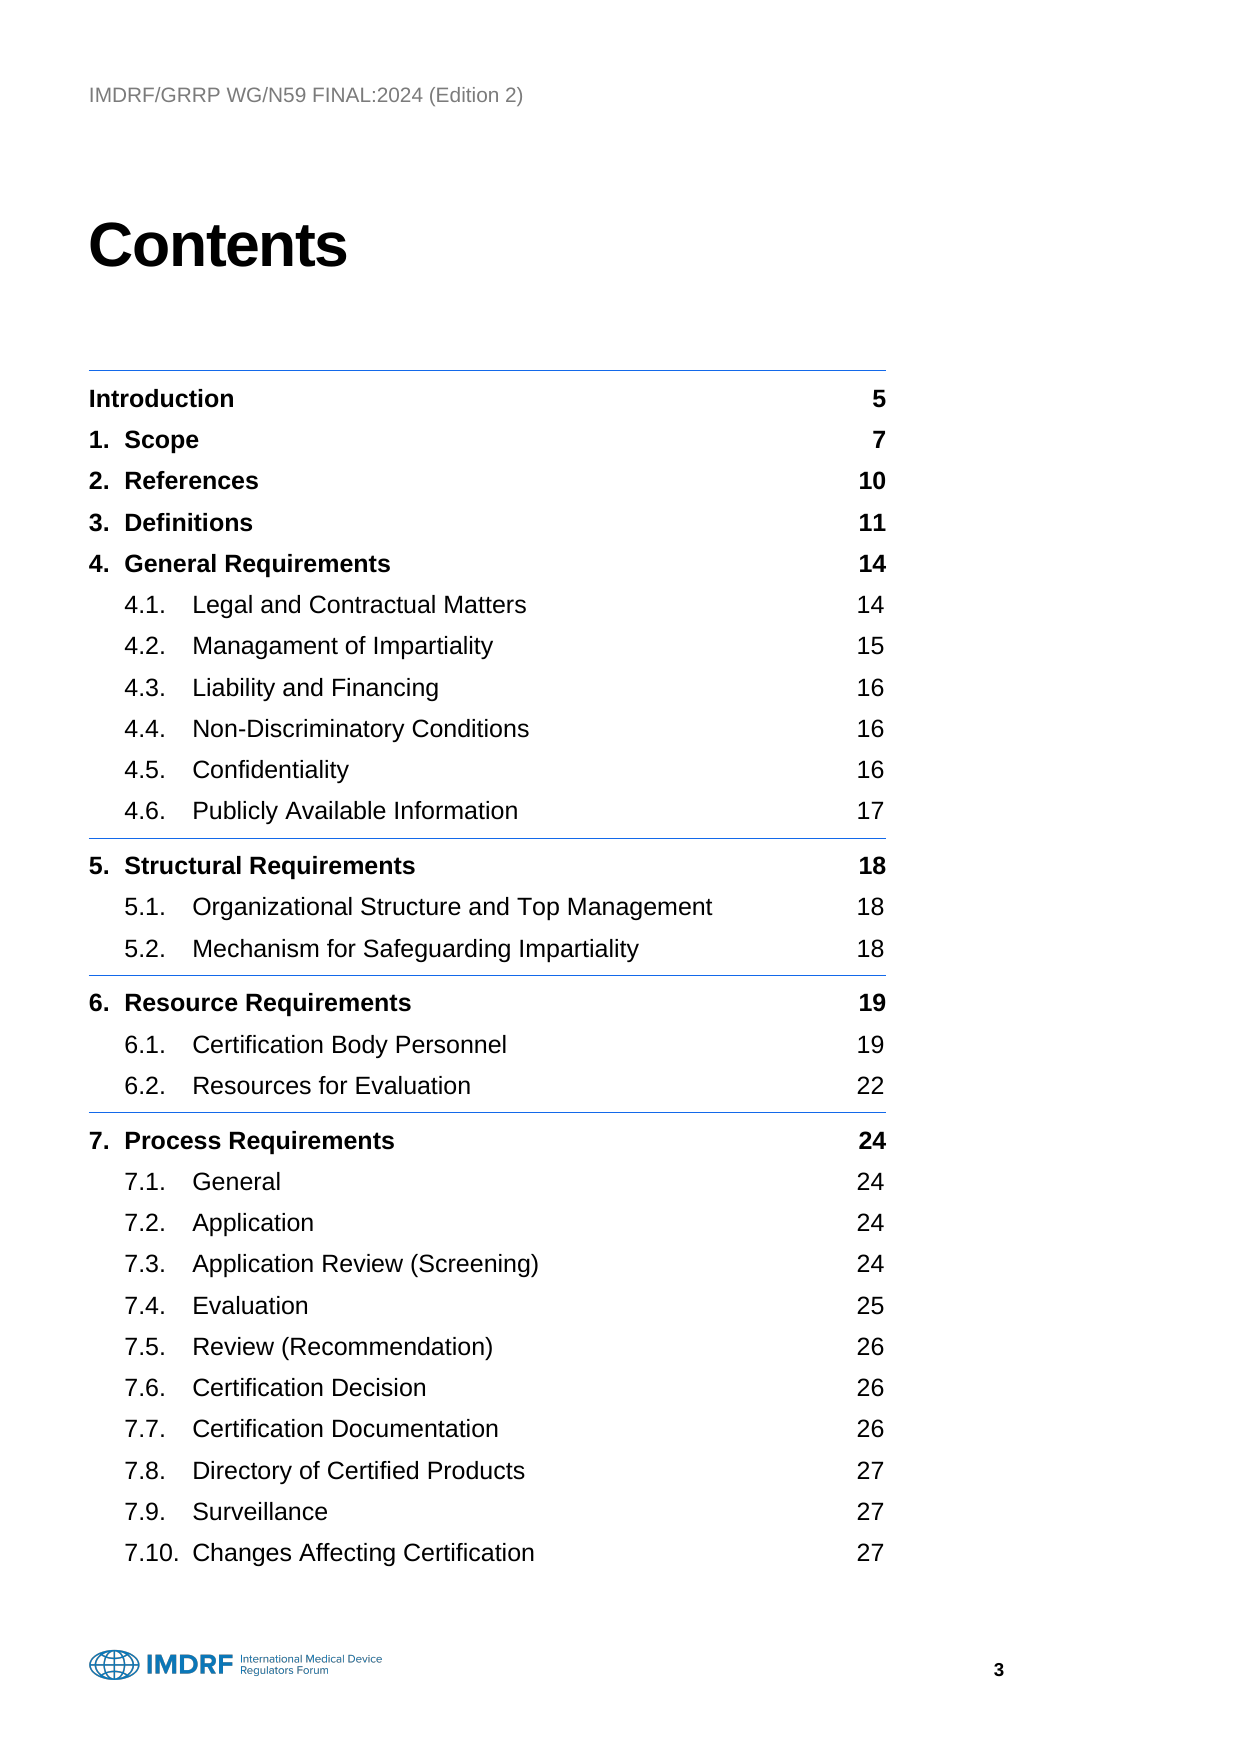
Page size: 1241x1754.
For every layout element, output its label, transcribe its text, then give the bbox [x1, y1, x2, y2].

text 6.2. Resources for Evaluation 22 [124, 1071, 886, 1100]
text 7.5. Review (Recommendation) 26 [124, 1332, 886, 1361]
text 6. Resource Requirements 19 [89, 976, 886, 1017]
text 7.9. Surveillance 27 [124, 1497, 886, 1526]
text 2. References 10 [89, 453, 886, 494]
text 7.7. Certification Documentation 26 [124, 1414, 886, 1443]
text 7.2. Application 24 [124, 1208, 886, 1237]
subtitle Contents [89, 207, 886, 282]
text 5.2. Mechanism for Safeguarding Impartiality 18 [124, 934, 886, 962]
text 6.1. Certification Body Personnel 19 [124, 1030, 886, 1058]
text 3. Definitions 11 [89, 494, 886, 535]
text 4.2. Managament of Impartiality 15 [124, 631, 886, 660]
text 7.6. Certification Decision 26 [124, 1373, 886, 1402]
text 7.8. Directory of Certified Products 27 [124, 1456, 886, 1484]
text 7.3. Application Review (Screening) 24 [124, 1249, 886, 1278]
text 4.5. Confidentiality 16 [124, 755, 886, 784]
text Introduction 5 [89, 371, 886, 412]
text 5. Structural Requirements 18 [89, 839, 886, 880]
text 7.10. Changes Affecting Certification 27 [124, 1538, 886, 1567]
text 5.1. Organizational Structure and Top Management 18 [124, 892, 886, 921]
text 1. Scope 7 [89, 412, 886, 453]
text 4.3. Liability and Financing 16 [124, 673, 886, 701]
text 4.1. Legal and Contractual Matters 14 [124, 590, 886, 619]
text 4.6. Publicly Available Information 17 [124, 796, 886, 825]
text 7.1. General 24 [124, 1167, 886, 1196]
text 7. Process Requirements 24 [89, 1113, 886, 1154]
text 4. General Requirements 14 [89, 535, 886, 578]
picture [85, 1647, 386, 1683]
text 4.4. Non-Discriminatory Conditions 16 [124, 714, 886, 743]
text 7.4. Evaluation 25 [124, 1291, 886, 1319]
